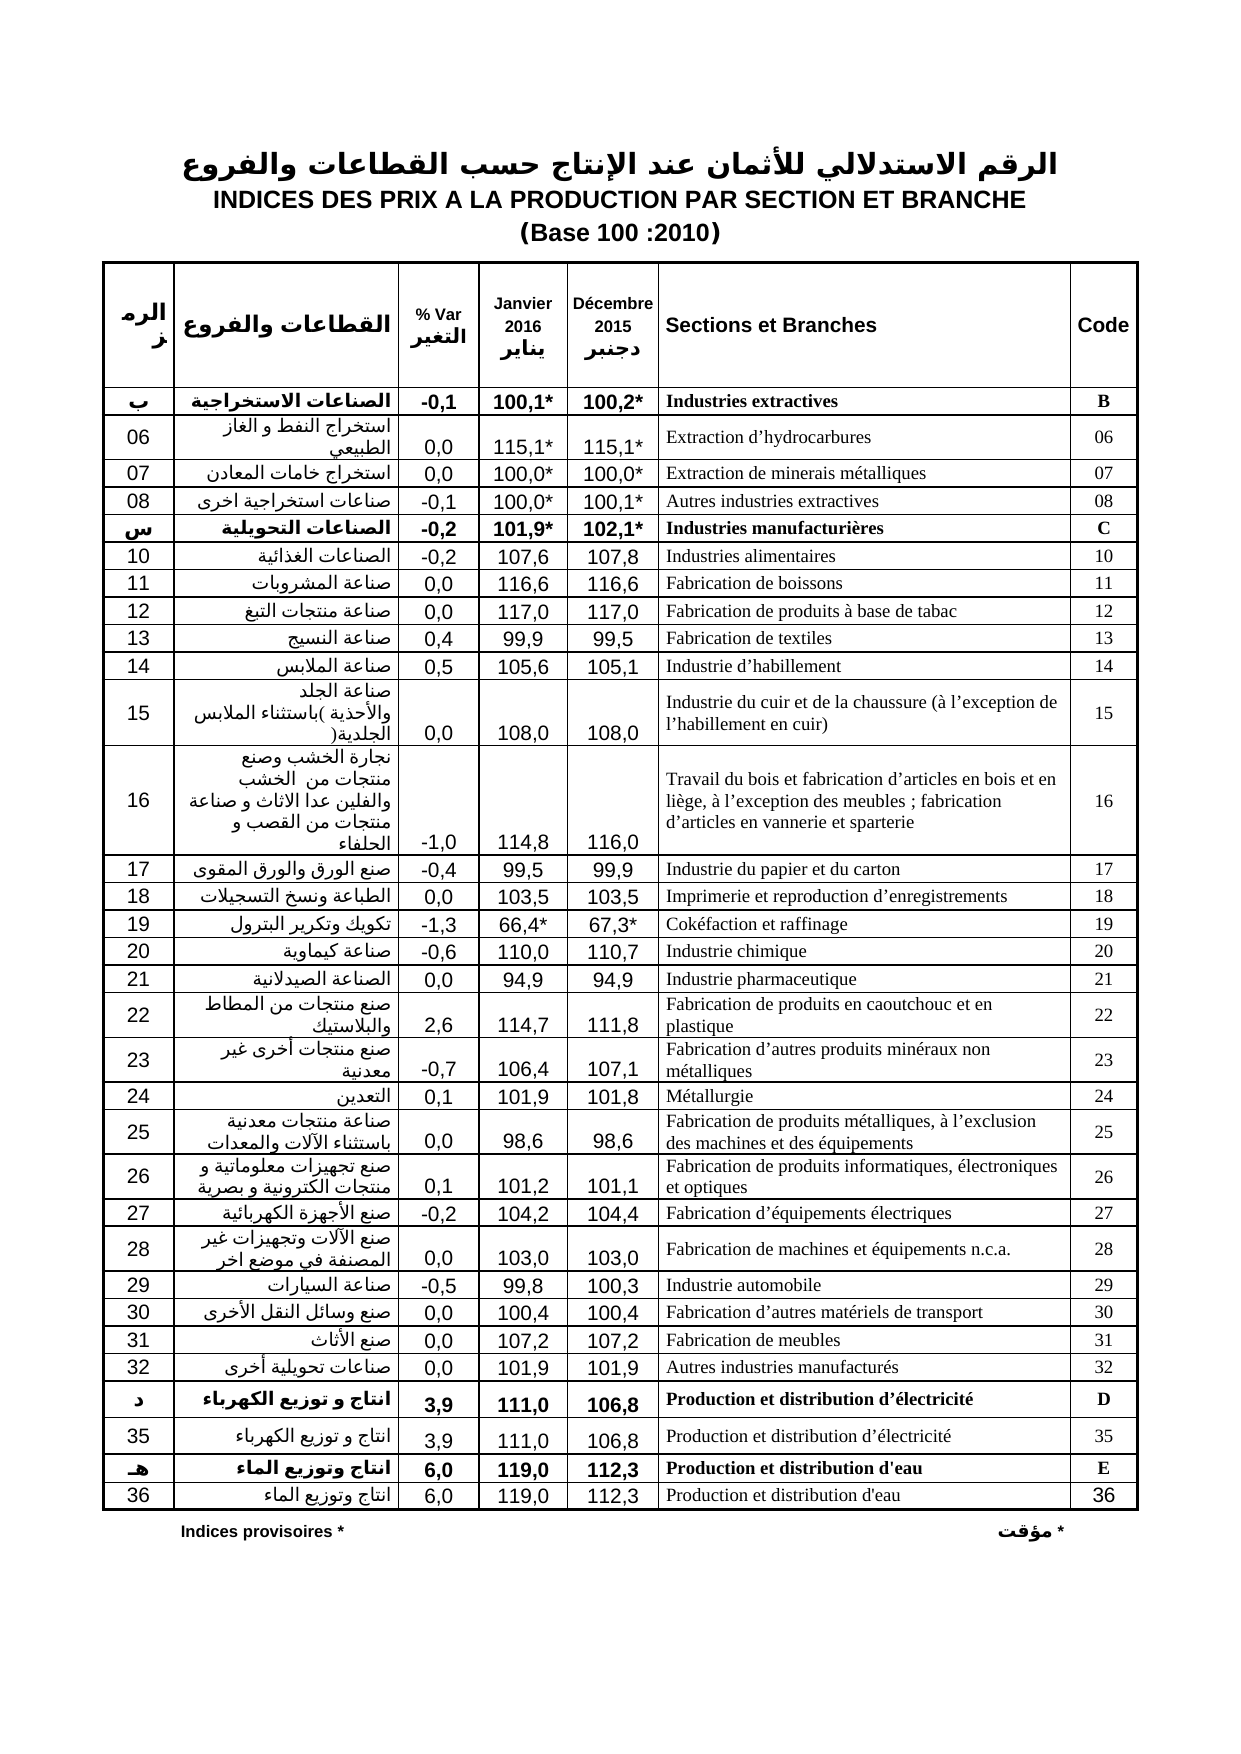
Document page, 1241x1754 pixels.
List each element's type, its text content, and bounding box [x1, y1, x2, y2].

table_cell صناعة كيماوية [175, 938, 398, 964]
table_cell 112,3 [568, 1483, 658, 1507]
table_cell 106,8 [568, 1382, 658, 1417]
table_header Code [1071, 264, 1136, 386]
table_cell 111,8 [568, 993, 658, 1036]
table_cell 103,5 [568, 883, 658, 909]
table_cell 08 [1071, 488, 1136, 513]
table_cell 100,0* [480, 460, 567, 486]
table_cell الصناعات الغذائية [175, 543, 398, 568]
table_cell انتاج وتوزيع الماء [175, 1483, 398, 1507]
table_cell 12 [1071, 598, 1136, 623]
table_cell Fabrication de produits informatiques, électroniques et optiques [659, 1155, 1070, 1198]
table_cell 19 [105, 911, 173, 937]
table_cell 36 [1071, 1483, 1136, 1507]
table_cell Imprimerie et reproduction d’enregistrements [659, 883, 1070, 909]
table_cell 100,0* [480, 488, 567, 513]
table_cell 24 [1071, 1083, 1136, 1108]
table_cell Fabrication de textiles [659, 625, 1070, 651]
table_cell D [1071, 1382, 1136, 1417]
table_cell ب [105, 388, 173, 414]
table_cell 114,7 [480, 993, 567, 1036]
table_cell 119,0 [480, 1455, 567, 1481]
table_cell E [1071, 1455, 1136, 1481]
table_cell Industrie du papier et du carton [659, 856, 1070, 882]
table_cell -0,1 [399, 488, 478, 513]
table_cell Industrie pharmaceutique [659, 966, 1070, 992]
table_cell 100,1* [568, 488, 658, 513]
table_header Janvier 2016 يناير [480, 264, 567, 386]
table_cell صناعة الملابس [175, 653, 398, 678]
table_cell 98,6 [480, 1110, 567, 1153]
table_cell 26 [1071, 1155, 1136, 1198]
table_cell التعدين [175, 1083, 398, 1108]
table_cell انتاج و توزيع الكهرباء [175, 1418, 398, 1453]
table_cell Fabrication de produits en caoutchouc et en plastique [659, 993, 1070, 1036]
table_cell صناعة منتجات التبغ [175, 598, 398, 623]
table_cell 107,2 [568, 1327, 658, 1353]
table_cell Fabrication de produits métalliques, à l’exclusion des machines et des équipements [659, 1110, 1070, 1153]
table_cell -0,5 [399, 1272, 478, 1298]
table_cell 0,0 [399, 883, 478, 909]
table_cell 25 [105, 1110, 173, 1153]
table_cell Fabrication de produits à base de tabac [659, 598, 1070, 623]
table_cell 103,0 [480, 1227, 567, 1270]
table_cell 25 [1071, 1110, 1136, 1153]
table_cell 101,9 [480, 1354, 567, 1380]
table_cell Production et distribution d’électricité [659, 1382, 1070, 1417]
table_cell -1,0 [399, 746, 478, 854]
table_cell الصناعة الصيدلانية [175, 966, 398, 992]
table_cell Métallurgie [659, 1083, 1070, 1108]
table_cell 6,0 [399, 1455, 478, 1481]
table_cell 101,1 [568, 1155, 658, 1198]
table_cell 115,1* [480, 416, 567, 458]
table_cell 107,2 [480, 1327, 567, 1353]
table_cell Industries extractives [659, 388, 1070, 414]
text الرقم الاستدلالي للأثمان عند الإنتاج حسب القطاعات والفروع [148, 148, 1093, 182]
table_cell 08 [105, 488, 173, 513]
table_cell 0,1 [399, 1083, 478, 1108]
table_cell 11 [1071, 570, 1136, 596]
table_cell انتاج وتوزيع الماء [175, 1455, 398, 1481]
table_cell 27 [1071, 1200, 1136, 1225]
table_cell 21 [105, 966, 173, 992]
table_cell 3,9 [399, 1418, 478, 1453]
table_cell 22 [1071, 993, 1136, 1036]
table_cell 101,9 [480, 1083, 567, 1108]
table_cell 67,3* [568, 911, 658, 937]
table_cell هـ [105, 1455, 173, 1481]
table_cell 0,0 [399, 680, 478, 745]
table_cell استخراج خامات المعادن [175, 460, 398, 486]
table_cell 119,0 [480, 1483, 567, 1507]
table_cell 0,0 [399, 416, 478, 458]
table_cell 14 [105, 653, 173, 678]
table_cell 110,7 [568, 938, 658, 964]
table_cell 111,0 [480, 1382, 567, 1417]
table_cell 13 [1071, 625, 1136, 651]
table_cell 2,6 [399, 993, 478, 1036]
table_cell 116,6 [568, 570, 658, 596]
table_cell 16 [105, 746, 173, 854]
table_cell 104,4 [568, 1200, 658, 1225]
table_cell 29 [1071, 1272, 1136, 1298]
table_cell -0,7 [399, 1038, 478, 1081]
table_cell 28 [1071, 1227, 1136, 1270]
table_cell 19 [1071, 911, 1136, 937]
table_cell Fabrication d’autres produits minéraux non métalliques [659, 1038, 1070, 1081]
table_cell د [105, 1382, 173, 1417]
table_cell 22 [105, 993, 173, 1036]
table_cell 106,8 [568, 1418, 658, 1453]
table_cell 99,5 [480, 856, 567, 882]
table_cell الطباعة ونسخ التسجيلات [175, 883, 398, 909]
table_cell 35 [1071, 1418, 1136, 1453]
table_cell صنع منتجات أخرى غير معدنية [175, 1038, 398, 1081]
table_cell 106,4 [480, 1038, 567, 1081]
table_cell 100,0* [568, 460, 658, 486]
table_cell 29 [105, 1272, 173, 1298]
table_cell 20 [1071, 938, 1136, 964]
table_cell Fabrication d’autres matériels de transport [659, 1299, 1070, 1325]
table_cell Industrie chimique [659, 938, 1070, 964]
table_cell 23 [105, 1038, 173, 1081]
table_cell انتاج و توزيع الكهرباء [175, 1382, 398, 1417]
table_header الرمز [105, 264, 173, 386]
table_cell 13 [105, 625, 173, 651]
table_header Sections et Branches [659, 264, 1070, 386]
table_cell 0,1 [399, 1155, 478, 1198]
table_cell صناعة السيارات [175, 1272, 398, 1298]
table_cell 114,8 [480, 746, 567, 854]
table_cell Fabrication de boissons [659, 570, 1070, 596]
table_cell صنع الآلات وتجهيزات غير المصنفة في موضع اخر [175, 1227, 398, 1270]
table_cell 17 [1071, 856, 1136, 882]
table_cell Industrie du cuir et de la chaussure (à l’exception de l’habillement en cuir) [659, 680, 1070, 745]
table_cell 28 [105, 1227, 173, 1270]
table_cell -0,2 [399, 543, 478, 568]
table_cell 10 [1071, 543, 1136, 568]
table_cell -0,1 [399, 388, 478, 414]
table_cell 0,0 [399, 1299, 478, 1325]
table_cell 101,9 [568, 1354, 658, 1380]
table_cell 06 [1071, 416, 1136, 458]
table_cell B [1071, 388, 1136, 414]
table_cell 3,9 [399, 1382, 478, 1417]
table_cell 0,0 [399, 570, 478, 596]
table_cell Fabrication d’équipements électriques [659, 1200, 1070, 1225]
table_cell 35 [105, 1418, 173, 1453]
table_cell 0,0 [399, 1110, 478, 1153]
table_header Var % التغير [399, 264, 478, 386]
table_cell 99,9 [480, 625, 567, 651]
table_cell 94,9 [568, 966, 658, 992]
table_cell 116,6 [480, 570, 567, 596]
table_cell 107,6 [480, 543, 567, 568]
table_cell 0,0 [399, 1354, 478, 1380]
table_cell Industries alimentaires [659, 543, 1070, 568]
table_cell 12 [105, 598, 173, 623]
table_cell 102,1* [568, 515, 658, 541]
table_cell Production et distribution d’électricité [659, 1418, 1070, 1453]
table_cell -0,2 [399, 515, 478, 541]
table_cell نجارة الخشب وصنع منتجات من الخشب والفلين عدا الاثاث و صناعة منتجات من القصب و الحلفاء [175, 746, 398, 854]
table_cell 100,4 [480, 1299, 567, 1325]
table_cell 117,0 [480, 598, 567, 623]
table_cell 101,9* [480, 515, 567, 541]
table_cell 66,4* [480, 911, 567, 937]
table_cell -0,6 [399, 938, 478, 964]
table_cell الصناعات التحويلية [175, 515, 398, 541]
table_cell -0,4 [399, 856, 478, 882]
table_cell 30 [105, 1299, 173, 1325]
table_cell 10 [105, 543, 173, 568]
table_cell صنع الأجهزة الكهربائية [175, 1200, 398, 1225]
table_cell 31 [1071, 1327, 1136, 1353]
table_cell 103,0 [568, 1227, 658, 1270]
table_cell استخراج النفط و الغاز الطبيعي [175, 416, 398, 458]
table_cell 27 [105, 1200, 173, 1225]
table_cell 30 [1071, 1299, 1136, 1325]
table_cell 99,5 [568, 625, 658, 651]
table_cell صنع الورق والورق المقوى [175, 856, 398, 882]
table_cell الصناعات الاستخراجية [175, 388, 398, 414]
table_cell 108,0 [480, 680, 567, 745]
table_cell 23 [1071, 1038, 1136, 1081]
table_cell Extraction d’hydrocarbures [659, 416, 1070, 458]
table_cell 100,4 [568, 1299, 658, 1325]
table_cell 32 [105, 1354, 173, 1380]
table_cell Autres industries extractives [659, 488, 1070, 513]
table_cell 100,1* [480, 388, 567, 414]
table_cell 116,0 [568, 746, 658, 854]
table_cell صناعة المشروبات [175, 570, 398, 596]
table_cell -1,3 [399, 911, 478, 937]
table_cell Industries manufacturières [659, 515, 1070, 541]
table_cell 0,0 [399, 1327, 478, 1353]
table_cell Extraction de minerais métalliques [659, 460, 1070, 486]
table_cell 26 [105, 1155, 173, 1198]
table_cell صناعات تحويلية أخرى [175, 1354, 398, 1380]
table_cell 6,0 [399, 1483, 478, 1507]
table_cell 06 [105, 416, 173, 458]
table_cell صنع الأثاث [175, 1327, 398, 1353]
text INDICES DES PRIX A SECTION ET BRANCHE [148, 182, 1093, 215]
table_cell 112,3 [568, 1455, 658, 1481]
table_cell 105,1 [568, 653, 658, 678]
table_cell صناعات استخراجية اخرى [175, 488, 398, 513]
table_cell 107,8 [568, 543, 658, 568]
table_cell 18 [1071, 883, 1136, 909]
table_cell صنع منتجات من المطاط والبلاستيك [175, 993, 398, 1036]
table_cell Production et distribution d'eau [659, 1483, 1070, 1507]
table_cell Cokéfaction et raffinage [659, 911, 1070, 937]
table_cell 108,0 [568, 680, 658, 745]
table_cell 100,3 [568, 1272, 658, 1298]
table_cell 32 [1071, 1354, 1136, 1380]
table_cell Industrie automobile [659, 1272, 1070, 1298]
table_cell 98,6 [568, 1110, 658, 1153]
table_cell 117,0 [568, 598, 658, 623]
table_cell 101,2 [480, 1155, 567, 1198]
table_cell 104,2 [480, 1200, 567, 1225]
table_cell صناعة الجلد والأحذية )باستثناء الملابس الجلدية( [175, 680, 398, 745]
table_cell 14 [1071, 653, 1136, 678]
table_cell 20 [105, 938, 173, 964]
table_cell 07 [105, 460, 173, 486]
table_cell 07 [1071, 460, 1136, 486]
table_cell Travail du bois et fabrication d’articles en bois et en liège, à l’exception des meubles ; fabrication d’articles en vannerie et sparterie [659, 746, 1070, 854]
table_cell 17 [105, 856, 173, 882]
table_cell 111,0 [480, 1418, 567, 1453]
table_cell س [105, 515, 173, 541]
table_cell C [1071, 515, 1136, 541]
table_cell Production et distribution d'eau [659, 1455, 1070, 1481]
table_cell 115,1* [568, 416, 658, 458]
text * مؤقت * Indices provisoires [91, 1511, 1149, 1544]
table_cell 36 [105, 1483, 173, 1507]
table_cell صنع وسائل النقل الأخرى [175, 1299, 398, 1325]
table_cell 15 [1071, 680, 1136, 745]
table_cell 16 [1071, 746, 1136, 854]
table_cell 0,0 [399, 598, 478, 623]
table_cell 0,0 [399, 966, 478, 992]
table_cell صناعة منتجات معدنية باستثناء الآلات والمعدات [175, 1110, 398, 1153]
table_header Décembre 2015 دجنبر [568, 264, 658, 386]
table_cell 99,9 [568, 856, 658, 882]
table_cell 110,0 [480, 938, 567, 964]
text (Base 100 :2010) [148, 215, 1093, 248]
table_cell 103,5 [480, 883, 567, 909]
table_cell 15 [105, 680, 173, 745]
table_cell صنع تجهيزات معلوماتية و منتجات الكترونية و بصرية [175, 1155, 398, 1198]
table_cell 21 [1071, 966, 1136, 992]
table_cell 94,9 [480, 966, 567, 992]
table_cell 101,8 [568, 1083, 658, 1108]
table_cell -0,2 [399, 1200, 478, 1225]
table_cell 107,1 [568, 1038, 658, 1081]
table_cell 31 [105, 1327, 173, 1353]
table_cell 100,2* [568, 388, 658, 414]
table_cell 105,6 [480, 653, 567, 678]
table_cell 0,0 [399, 1227, 478, 1270]
table_cell Autres industries manufacturés [659, 1354, 1070, 1380]
table_cell 24 [105, 1083, 173, 1108]
table_cell 99,8 [480, 1272, 567, 1298]
table_cell 18 [105, 883, 173, 909]
table_cell 0,4 [399, 625, 478, 651]
table_cell Industrie d’habillement [659, 653, 1070, 678]
table_cell 0,5 [399, 653, 478, 678]
table_header القطاعات والفروع [175, 264, 398, 386]
table_cell تكويك وتكرير البترول [175, 911, 398, 937]
table_cell صناعة النسيج [175, 625, 398, 651]
table_cell Fabrication de machines et équipements n.c.a. [659, 1227, 1070, 1270]
table_cell 0,0 [399, 460, 478, 486]
table_cell 11 [105, 570, 173, 596]
table_cell Fabrication de meubles [659, 1327, 1070, 1353]
